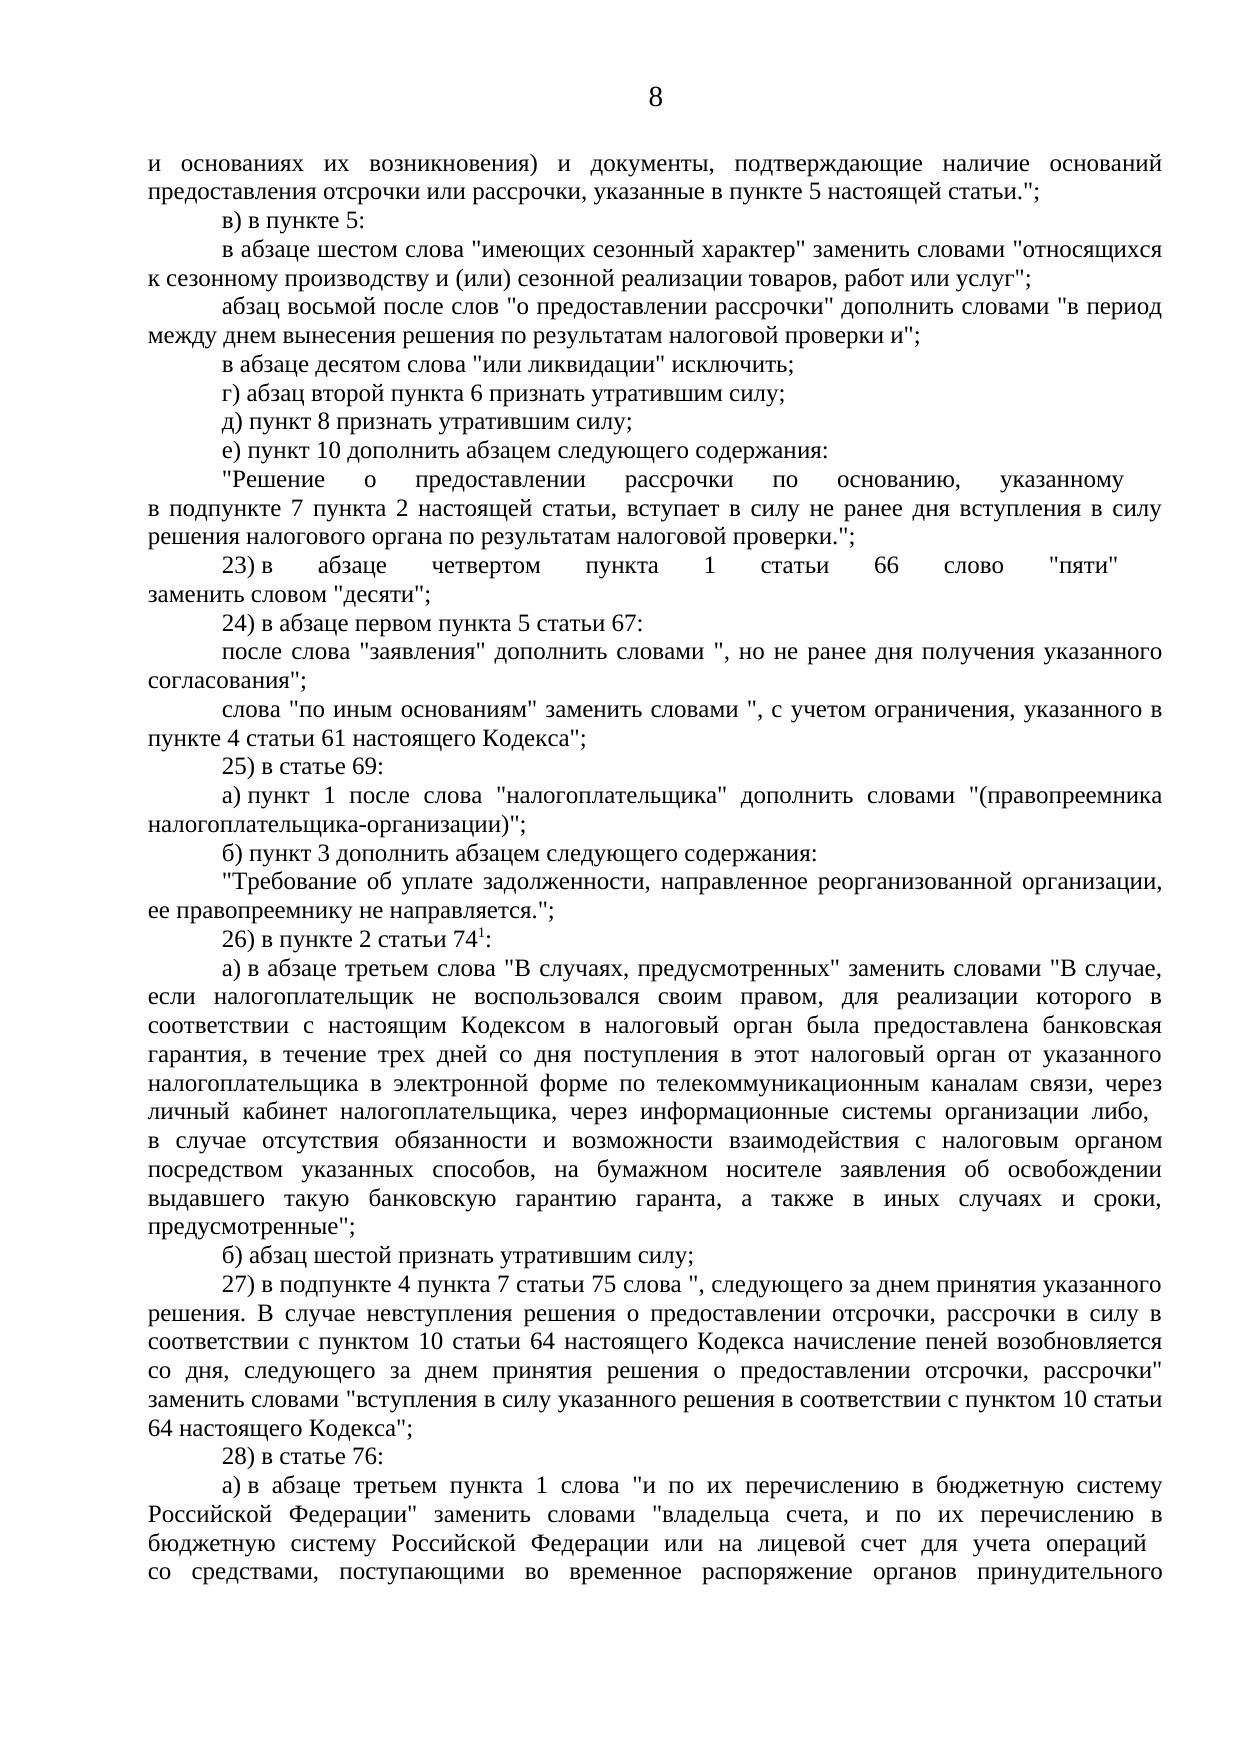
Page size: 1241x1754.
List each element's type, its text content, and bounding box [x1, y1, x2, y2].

list а) пункт 1 после слова "налогоплательщика" дополнить словами "(правопреемника налогоплательщика-организации)"; [148, 780, 1163, 838]
list в абзаце четвертом пункта 1 статьи 66 слово "пяти" заменить словом "десяти"; [148, 550, 1163, 608]
list "Требование об уплате задолженности, направленное реорганизованной организации, ее правопреемнику не направляется."; [148, 866, 1163, 924]
list в подпункте 4 пункта 7 статьи 75 слова ", следующего за днем принятия указанного решения. В случае невступления решения о предоставлении отсрочки, рассрочки в силу в соответствии с пунктом 10 статьи 64 настоящего Кодекса начисление пеней возобновляется со дня, следующего за днем принятия решения о предоставлении отсрочки, рассрочки" заменить словами "вступления в силу указанного решения в соответствии с пунктом 10 статьи 64 настоящего Кодекса"; [148, 1269, 1163, 1441]
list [148, 148, 1163, 205]
list в абзаце шестом слова "имеющих сезонный характер" заменить словами "относящихся к сезонному производству и (или) сезонной реализации товаров, работ или услуг"; [148, 234, 1163, 291]
list после слова "заявления" дополнить словами ", но не ранее дня получения указанного согласования"; [148, 636, 1163, 694]
list б) пункт 3 дополнить абзацем следующего содержания: [148, 838, 1163, 866]
list в пункте 2 статьи 741: [148, 924, 1163, 953]
list д) пункт 8 признать утратившим силу; [148, 406, 1163, 435]
list а) в абзаце третьем слова "В случаях, предусмотренных" заменить словами "В случае, если налогоплательщик не воспользовался своим правом, для реализации которого в соответствии с настоящим Кодексом в налоговый орган была предоставлена банковская гарантия, в течение трех дней со дня поступления в этот налоговый орган от указанного налогоплательщика в электронной форме по телекоммуникационным каналам связи, через личный кабинет налогоплательщика, через информационные системы организации либо, в случае отсутствия обязанности и возможности взаимодействия с налоговым органом посредством указанных способов, на бумажном носителе заявления об освобождении выдавшего такую банковскую гарантию гаранта, а также в иных случаях и сроки, предусмотренные"; [148, 953, 1163, 1240]
list в) в пункте 5: [148, 205, 1163, 234]
list г) абзац второй пункта 6 признать утратившим силу; [148, 378, 1163, 406]
list "Решение о предоставлении рассрочки по основанию, указанному в подпункте 7 пункта 2 настоящей статьи, вступает в силу не ранее дня вступления в силу решения налогового органа по результатам налоговой проверки."; [148, 464, 1163, 550]
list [148, 1470, 1163, 1585]
list е) пункт 10 дополнить абзацем следующего содержания: [148, 435, 1163, 464]
list абзац восьмой после слов "о предоставлении рассрочки" дополнить словами "в период между днем вынесения решения по результатам налоговой проверки и"; [148, 291, 1163, 349]
list в абзаце десятом слова "или ликвидации" исключить; [148, 349, 1163, 378]
list в статье 69: [148, 751, 1163, 780]
list б) абзац шестой признать утратившим силу; [148, 1240, 1163, 1269]
list в статье 76: [148, 1441, 1163, 1470]
list в абзаце первом пункта 5 статьи 67: [148, 608, 1163, 636]
list слова "по иным основаниям" заменить словами ", с учетом ограничения, указанного в пункте 4 статьи 61 настоящего Кодекса"; [148, 694, 1163, 751]
